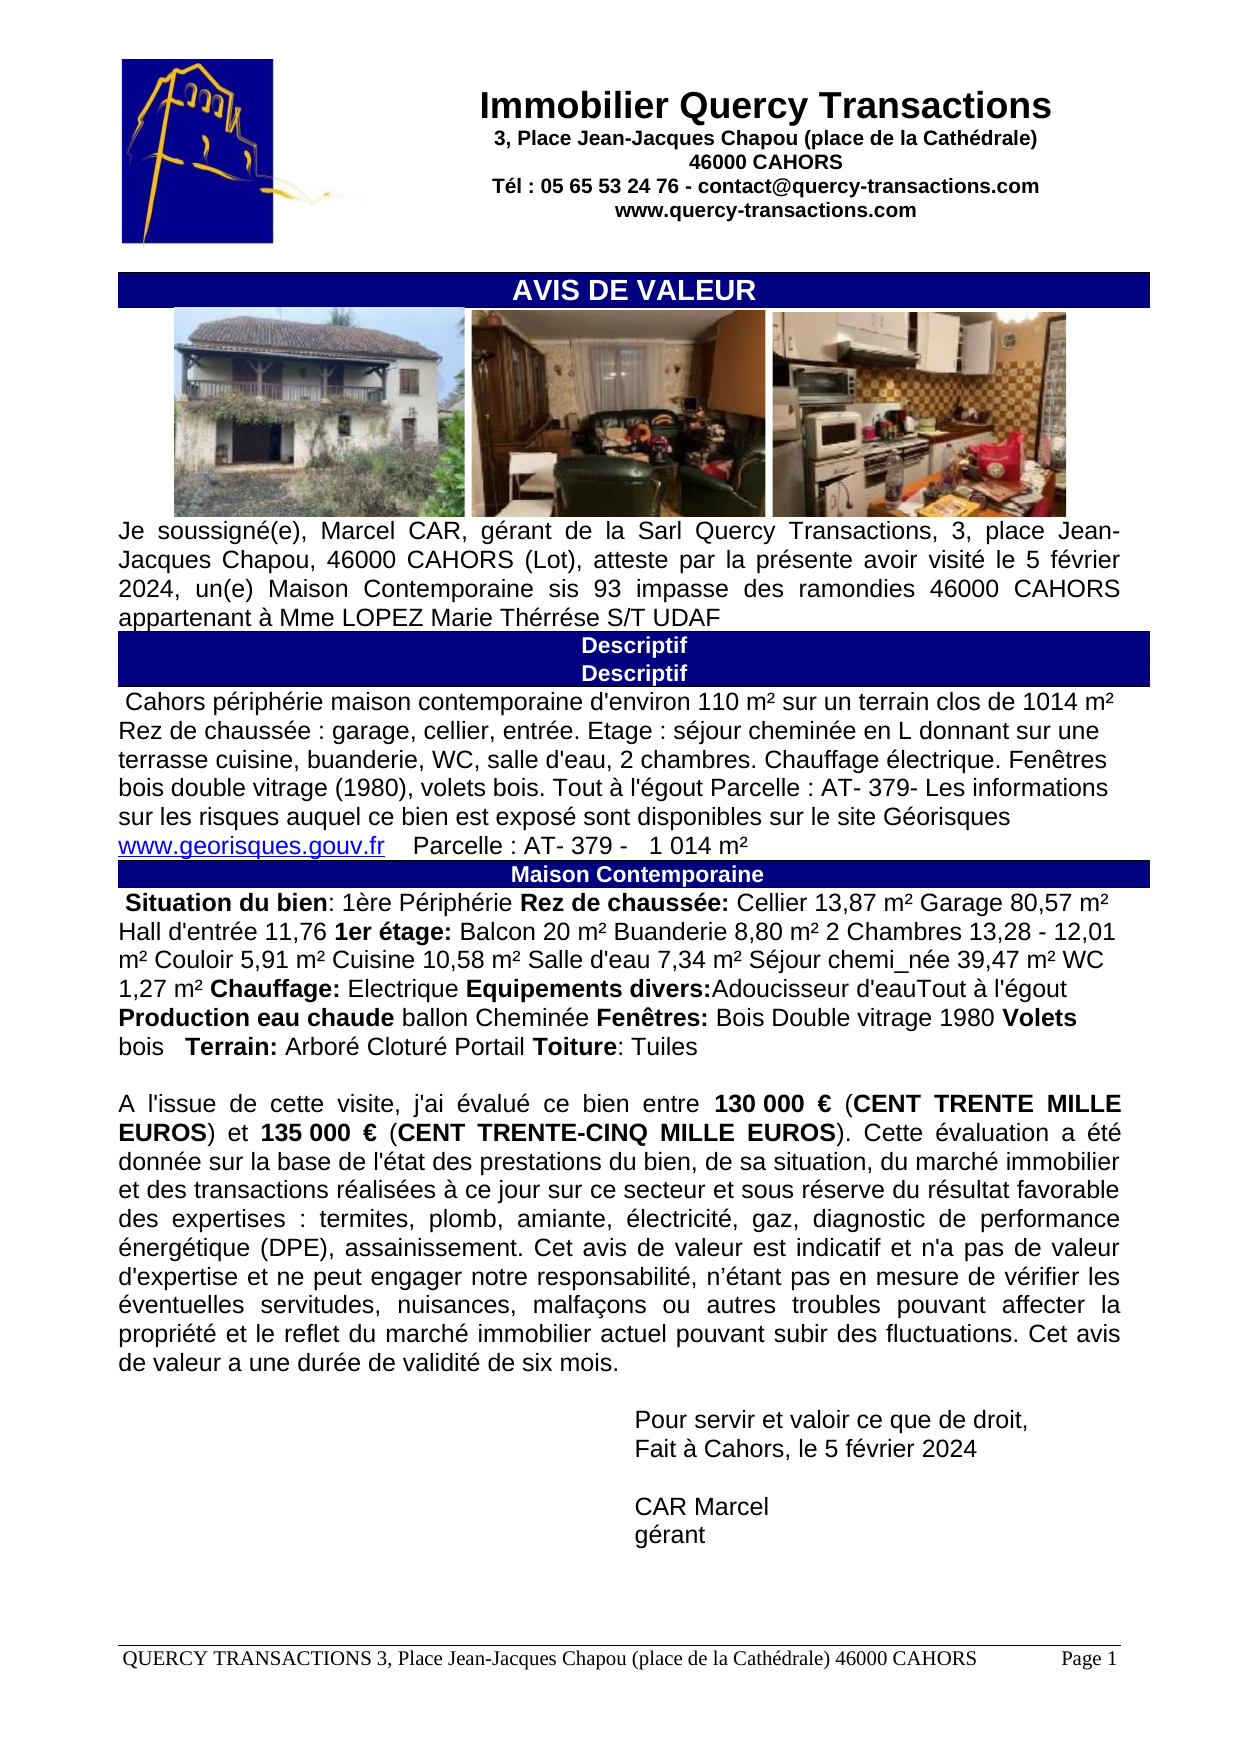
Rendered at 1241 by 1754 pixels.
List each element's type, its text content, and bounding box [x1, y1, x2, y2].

text CAR Marcel [118, 1492, 1122, 1521]
table_cell Descriptif [118, 660, 1150, 686]
text Je soussigné(e), Marcel CAR, gérant de la Sarl Quercy Transactions, 3, place Jean-Jacques Chapou, 46000 CAHORS (Lot), atteste par la présente avoir visité le 5 février 2024, un(e) Maison Contemporaine sis 93 impasse des ramondies 46000 CAHORS appartenant à Mme LOPEZ Marie Thérrése S/T UDAF [118, 516, 1122, 631]
table_header Descriptif [118, 632, 1150, 659]
text Cahors périphérie maison contemporaine d'environ 110 m² sur un terrain clos de 1014 m² Rez de chaussée : garage, cellier, entrée. Etage : séjour cheminée en L donnant sur une terrasse cuisine, buanderie, WC, salle d'eau, 2 chambres. Chauffage électrique. Fenêtres bois double vitrage (1980), volets bois. Tout à l'égout Parcelle : AT- 379- Les informations sur les risques auquel ce bien est exposé sont disponibles sur le site Géorisques www.georisques.gouv.fr Parcelle : AT- 379 - 1 014 m² [118, 687, 1122, 859]
table_header AVIS DE VALEUR [118, 273, 1150, 307]
text Fait à Cahors, le 5 février 2024 [118, 1434, 1122, 1463]
picture [121, 59, 369, 249]
text gérant [118, 1521, 1122, 1549]
picture [772, 312, 1067, 517]
table_header Maison Contemporaine [118, 861, 1150, 887]
text Pour servir et valoir ce que de droit, [118, 1406, 1122, 1434]
text A l'issue de cette visite, j'ai évalué ce bien entre 130 000 € (CENT TRENTE MILLE EUROS) et 135 000 € (CENT TRENTE-CINQ MILLE EUROS). Cette évaluation a été donnée sur la base de l'état des prestations du bien, de sa situation, du marché immobilier et des transactions réalisées à ce jour sur ce secteur et sous réserve du résultat favorable des expertises : termites, plomb, amiante, électricité, gaz, diagnostic de performance énergétique (DPE), assainissement. Cet avis de valeur est indicatif et n'a pas de valeur d'expertise et ne peut engager notre responsabilité, n’étant pas en mesure de vérifier les éventuelles servitudes, nuisances, malfaçons ou autres troubles pouvant affecter la propriété et le reflet du marché immobilier actuel pouvant subir des fluctuations. Cet avis de valeur a une durée de validité de six mois. [118, 1089, 1122, 1377]
picture [471, 310, 766, 517]
text Situation du bien: 1ère Périphérie Rez de chaussée: Cellier 13,87 m² Garage 80,57 m² Hall d'entrée 11,76 1er étage: Balcon 20 m² Buanderie 8,80 m² 2 Chambres 13,28 - 12,01 m² Couloir 5,91 m² Cuisine 10,58 m² Salle d'eau 7,34 m² Séjour chemi_née 39,47 m² WC 1,27 m² Chauffage: Electrique Equipements divers:Adoucisseur d'eauTout à l'égout Production eau chaude ballon Cheminée Fenêtres: Bois Double vitrage 1980 Volets bois Terrain: Arboré Cloturé Portail Toiture: Tuiles [118, 888, 1122, 1061]
picture [174, 307, 465, 517]
